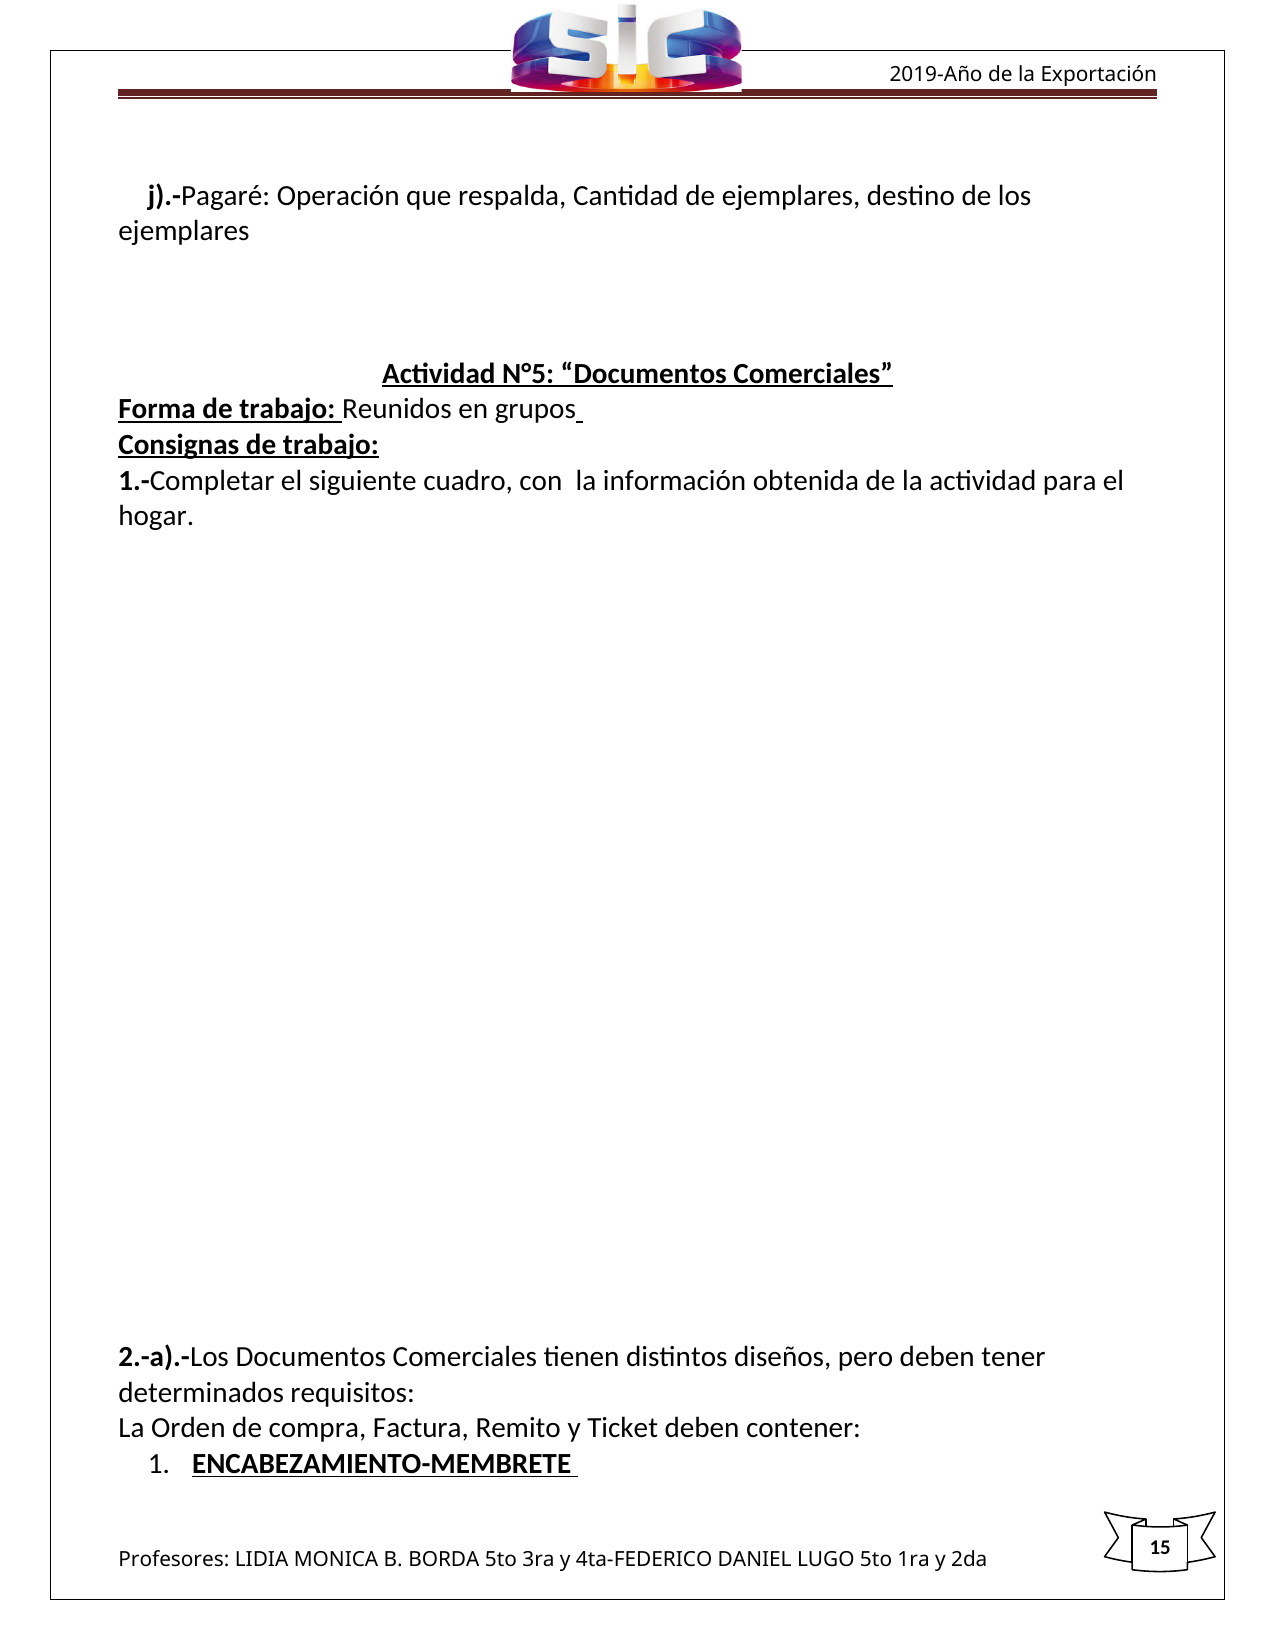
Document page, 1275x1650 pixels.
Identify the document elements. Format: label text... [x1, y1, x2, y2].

list ENCABEZAMIENTO-MEMBRETE [148, 1445, 1157, 1481]
text j).-Pagaré: Operación que respalda, Cantidad de ejemplares, destino de los ejemplares [118, 177, 1157, 248]
text Actividad N°5: “Documentos Comerciales” [118, 355, 1157, 390]
text La Orden de compra, Factura, Remito y Ticket deben contener: [118, 1409, 1157, 1445]
text Consignas de trabajo: [118, 426, 1157, 462]
text Forma de trabajo: Reunidos en grupos [118, 390, 1157, 426]
text 1.-Completar el siguiente cuadro, con la información obtenida de la actividad para el hogar. [118, 462, 1157, 533]
picture [510, 3, 742, 92]
text 2.-a).-Los Documentos Comerciales tienen distintos diseños, pero deben tener determinados requisitos: [118, 1338, 1157, 1409]
